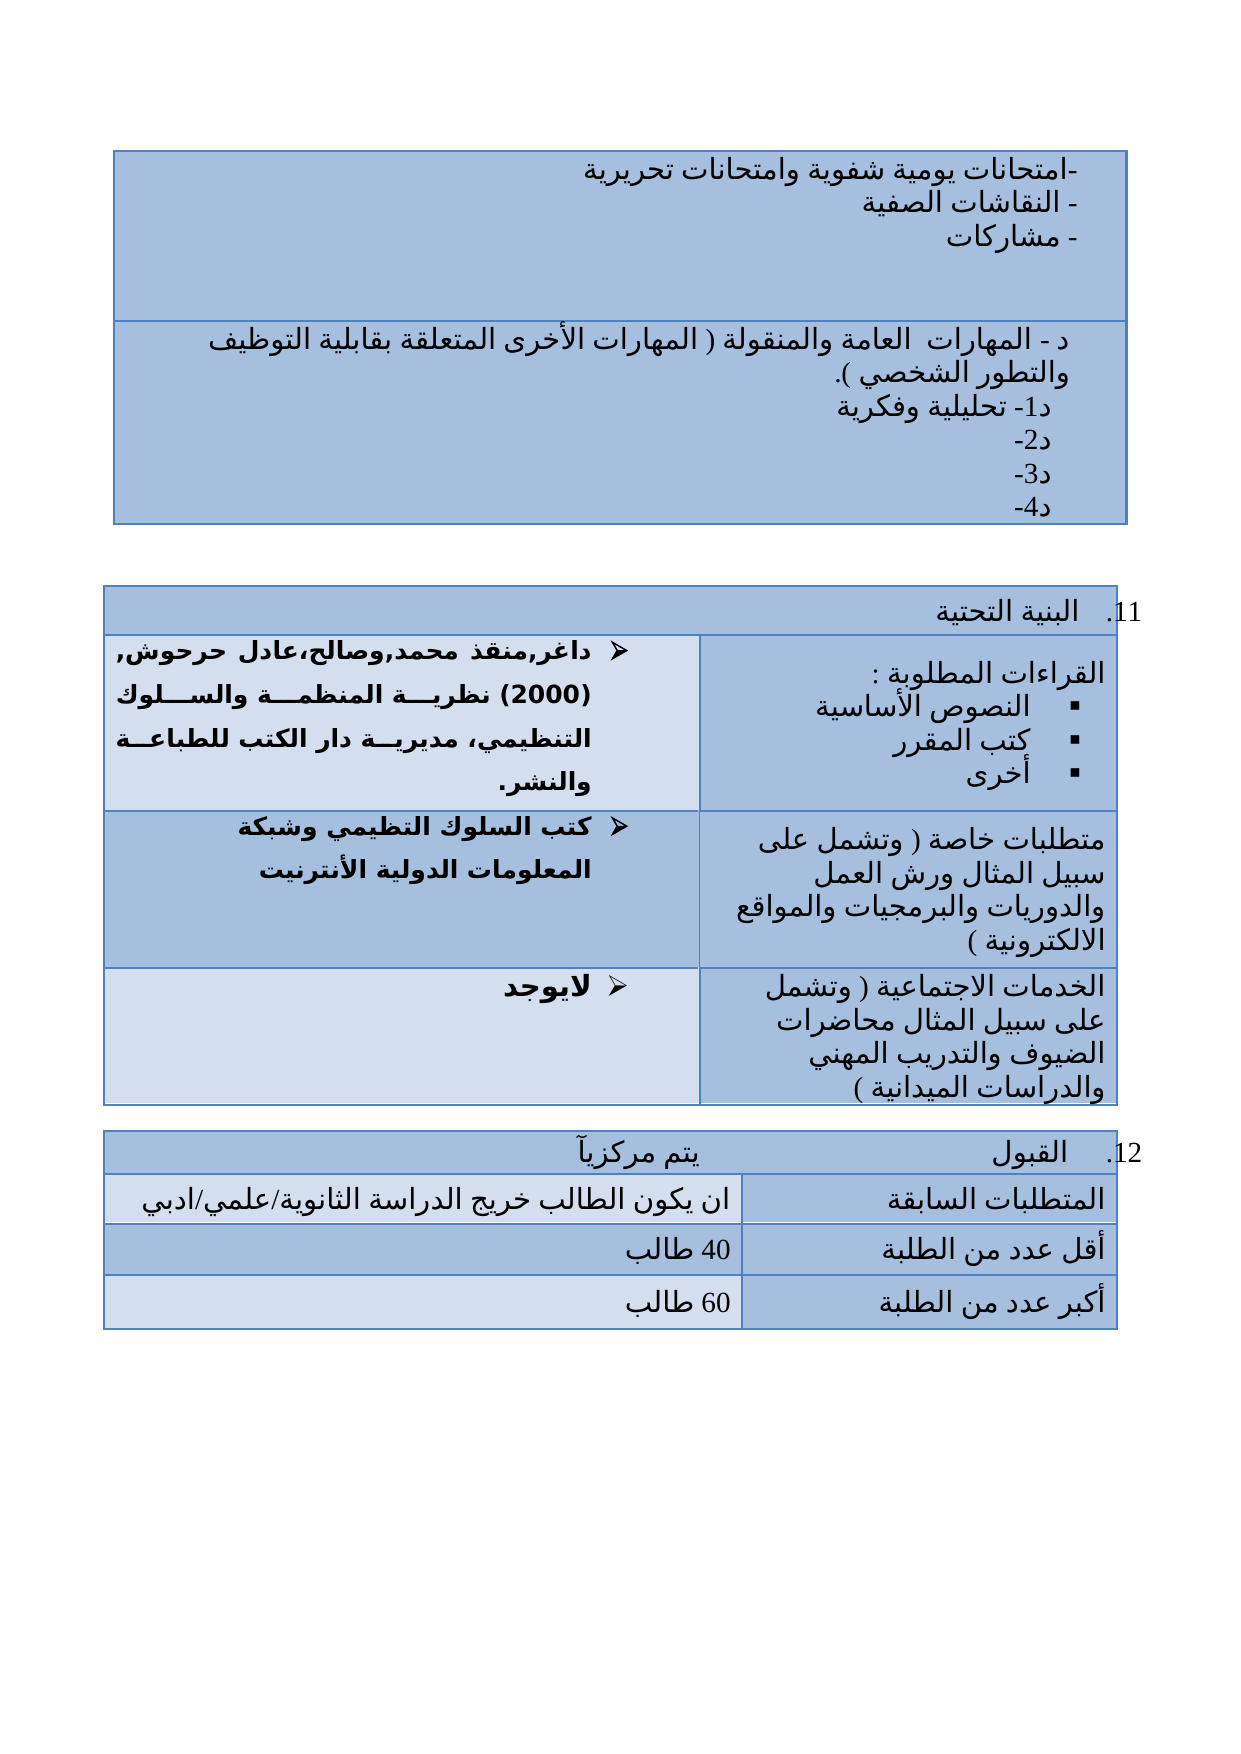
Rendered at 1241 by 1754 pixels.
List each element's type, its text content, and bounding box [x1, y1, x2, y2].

table_cell 60 طالب [105, 1276, 741, 1328]
table_cell كتب السلوك التظيمي وشبكة المعلومات الدولية الأنترنيت [105, 810, 699, 967]
table_cell أكبر عدد من الطلبة [743, 1276, 1116, 1328]
table_cell ان يكون الطالب خريج الدراسة الثانوية/علمي/ادبي [105, 1175, 741, 1222]
table_cell الخدمات الاجتماعية ( وتشمل على سبيل المثال محاضرات الضيوف والتدريب المهني والدراسات الميدانية ) [701, 969, 1116, 1103]
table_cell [115, 152, 1125, 320]
table_header القبول يتم مركزيآ [105, 1132, 1116, 1173]
table_cell لايوجد [105, 967, 699, 1103]
table_cell د - المهارات العامة والمنقولة ( المهارات الأخرى المتعلقة بقابلية التوظيف والتطور الشخصي ). د1- تحليلية وفكرية د2- د3- د4- [115, 322, 1125, 523]
table_cell أقل عدد من الطلبة [743, 1225, 1116, 1274]
table_header البنية التحتية [105, 587, 1116, 634]
table_cell القراءات المطلوبة : النصوص الأساسية كتب المقرر أخرى [701, 636, 1116, 810]
table_cell المتطلبات السابقة [743, 1175, 1116, 1222]
table_cell متطلبات خاصة ( وتشمل على سبيل المثال ورش العمل والدوريات والبرمجيات والمواقع الالكترونية ) [700, 812, 1116, 967]
table_cell داغر,منقذ محمد,وصالح،عادل حرحوش, (2000) نظرية المنظمة والسلوك التنظيمي، مديرية دار الكتب للطباعة والنشر. [105, 636, 699, 810]
table_cell 40 طالب [105, 1225, 741, 1274]
